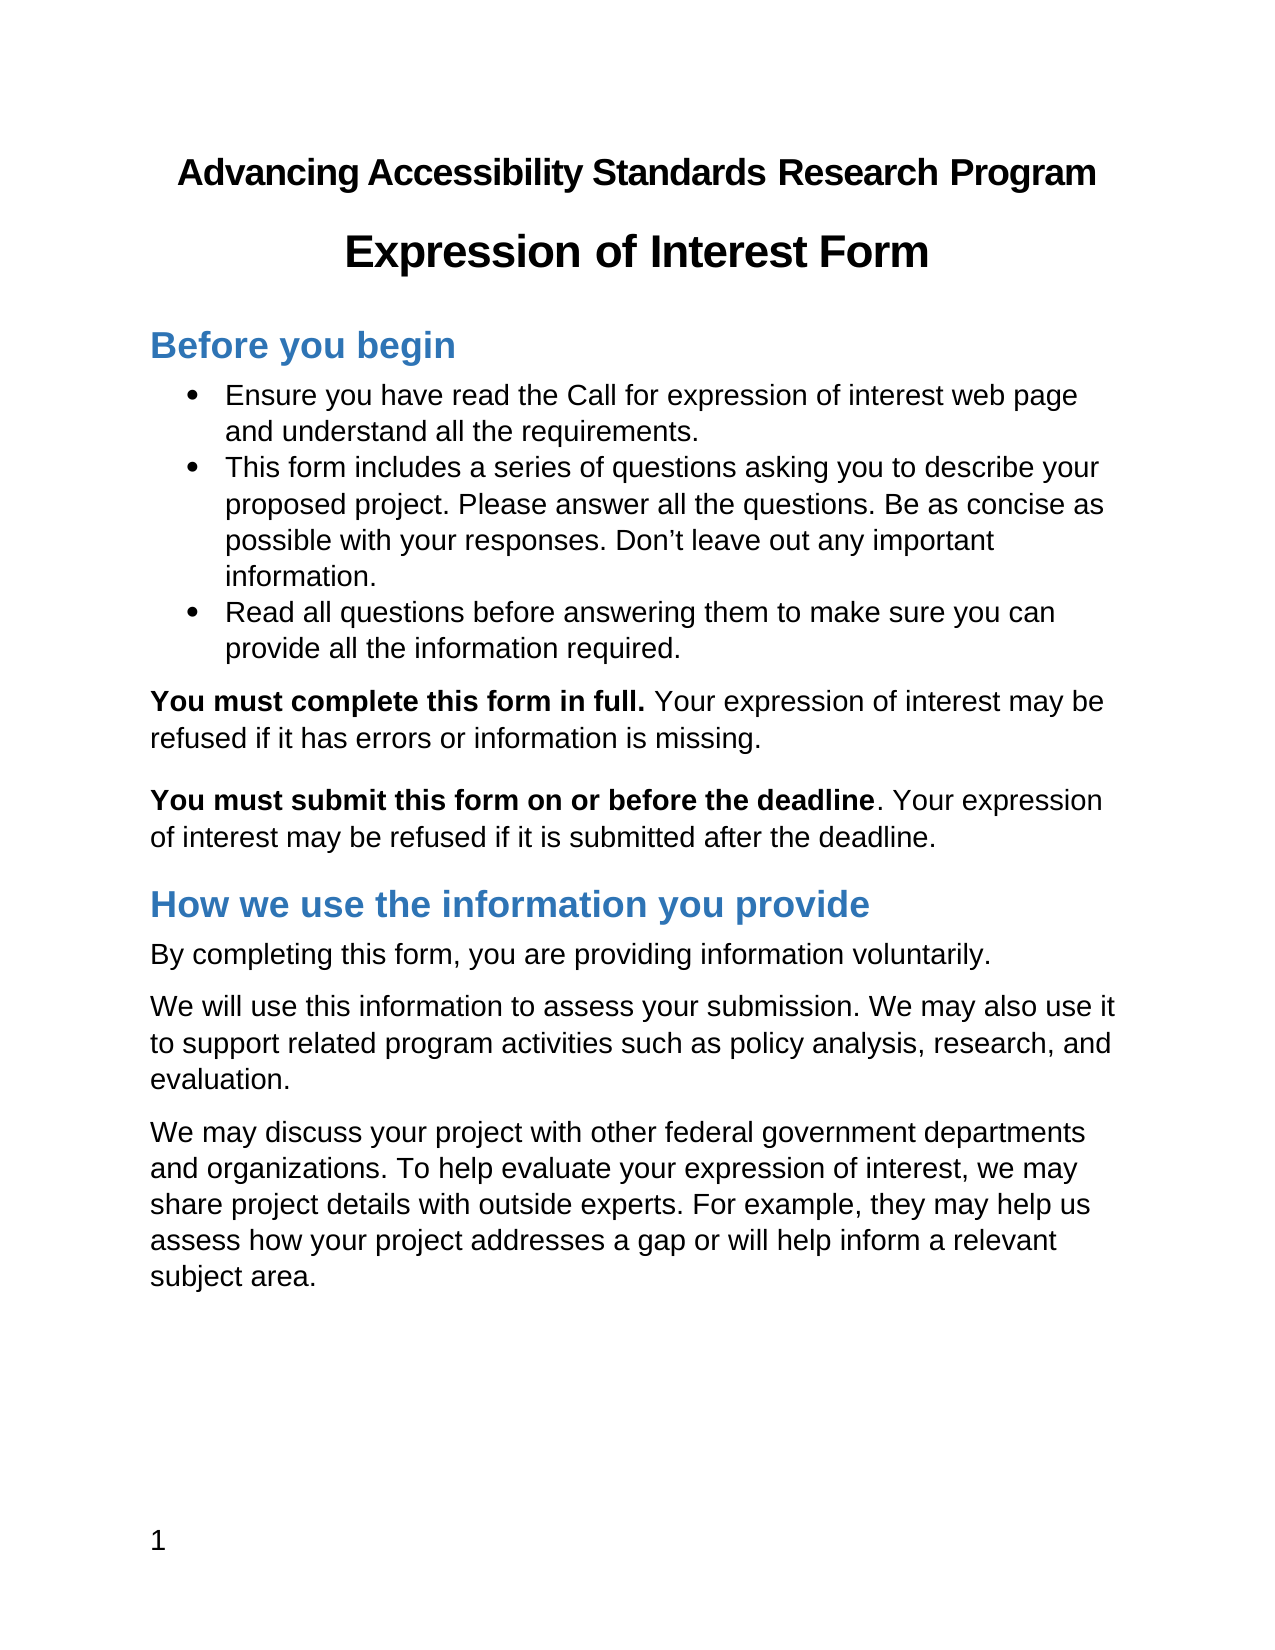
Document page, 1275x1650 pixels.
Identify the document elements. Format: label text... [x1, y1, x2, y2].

text We will use this information to assess your submission. We may also use it to support related program activities such as policy analysis, research, and evaluation. [150, 989, 1125, 1095]
text We may discuss your project with other federal government departments and organizations. To help evaluate your expression of interest, we may share project details with outside experts. For example, they may help us assess how your project addresses a gap or will help inform a relevant subject area. [150, 1114, 1125, 1293]
list Read all questions before answering them to make sure you can provide all the information required. [187, 595, 1125, 665]
title Expression of Interest Form [150, 224, 1125, 277]
subtitle How we use the information you provide [150, 882, 1125, 925]
text You must submit this form on or before the deadline. Your expression of interest may be refused if it is submitted after the deadline. [150, 783, 1125, 853]
text You must complete this form in full. Your expression of interest may be refused if it has errors or information is missing. [150, 684, 1125, 755]
subtitle Advancing Accessibility Standards Research Program [150, 150, 1125, 193]
list This form includes a series of questions asking you to describe your proposed project. Please answer all the questions. Be as concise as possible with your responses. Don’t leave out any important information. [187, 450, 1125, 592]
subtitle Before you begin [150, 323, 1125, 366]
list Ensure you have read the Call for expression of interest web page and understand all the requirements. [187, 378, 1125, 448]
text By completing this form, you are providing information voluntarily. [150, 937, 1125, 970]
